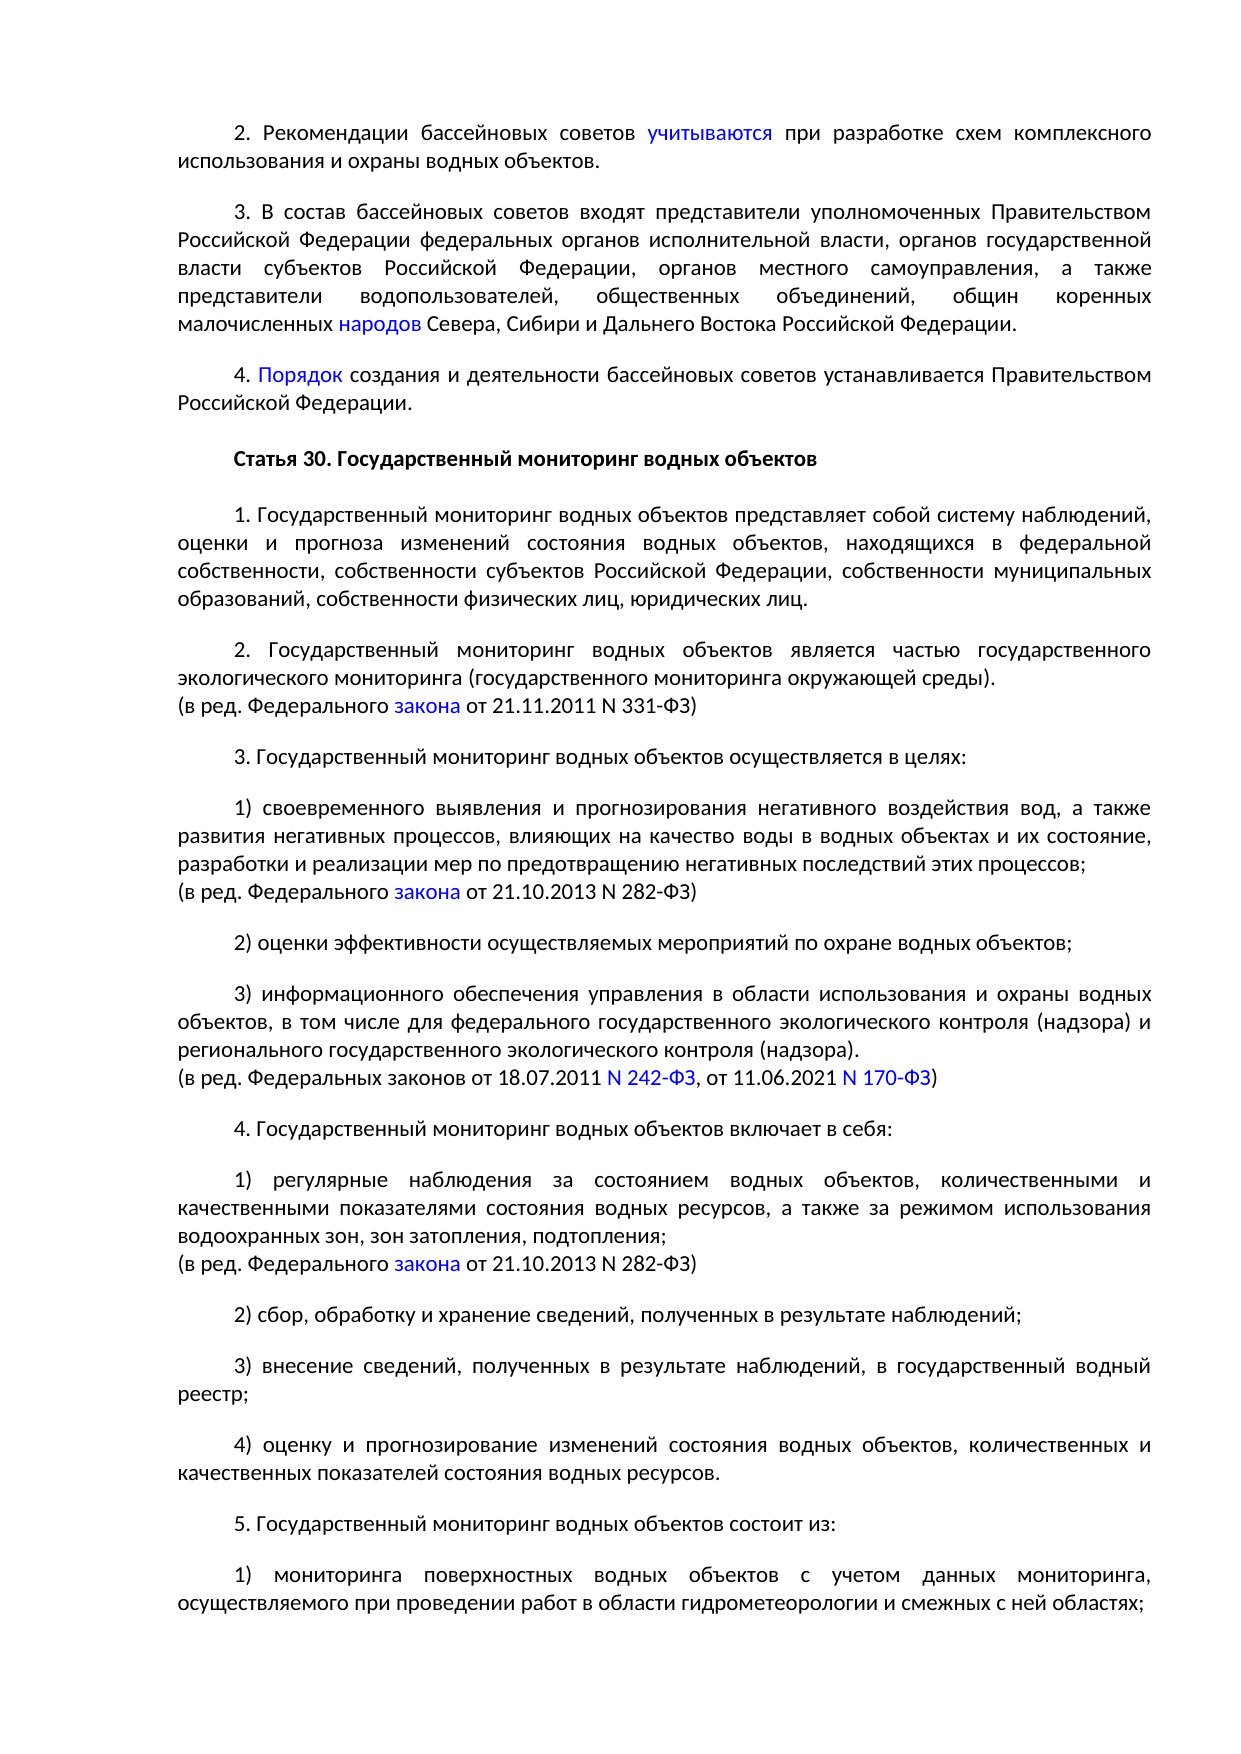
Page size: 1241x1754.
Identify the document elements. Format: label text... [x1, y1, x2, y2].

text 2) оценки эффективности осуществляемых мероприятий по охране водных объектов; [177, 928, 1152, 956]
title Статья 30. Государственный мониторинг водных объектов [177, 444, 1152, 472]
text 5. Государственный мониторинг водных объектов состоит из: [177, 1509, 1152, 1537]
text 4. Порядок создания и деятельности бассейновых советов устанавливается Правительством Российской Федерации. [177, 360, 1152, 416]
text 4. Государственный мониторинг водных объектов включает в себя: [177, 1114, 1152, 1142]
text (в ред. Федерального закона от 21.11.2011 N 331-ФЗ) [177, 691, 1152, 719]
text 2. Государственный мониторинг водных объектов является частью государственного экологического мониторинга (государственного мониторинга окружающей среды). [177, 635, 1152, 691]
text 2. Рекомендации бассейновых советов учитываются при разработке схем комплексного использования и охраны водных объектов. [177, 118, 1152, 174]
text (в ред. Федерального закона от 21.10.2013 N 282-ФЗ) [177, 1249, 1152, 1277]
text 3) внесение сведений, полученных в результате наблюдений, в государственный водный реестр; [177, 1351, 1152, 1407]
text 3. Государственный мониторинг водных объектов осуществляется в целях: [177, 742, 1152, 770]
text 3) информационного обеспечения управления в области использования и охраны водных объектов, в том числе для федерального государственного экологического контроля (надзора) и регионального государственного экологического контроля (надзора). [177, 979, 1152, 1063]
text (в ред. Федеральных законов от 18.07.2011 N 242-ФЗ, от 11.06.2021 N 170-ФЗ) [177, 1063, 1152, 1091]
text 1) своевременного выявления и прогнозирования негативного воздействия вод, а также развития негативных процессов, влияющих на качество воды в водных объектах и их состояние, разработки и реализации мер по предотвращению негативных последствий этих процессов; [177, 793, 1152, 877]
text 1. Государственный мониторинг водных объектов представляет собой систему наблюдений, оценки и прогноза изменений состояния водных объектов, находящихся в федеральной собственности, собственности субъектов Российской Федерации, собственности муниципальных образований, собственности физических лиц, юридических лиц. [177, 500, 1152, 612]
text (в ред. Федерального закона от 21.10.2013 N 282-ФЗ) [177, 877, 1152, 905]
text 1) регулярные наблюдения за состоянием водных объектов, количественными и качественными показателями состояния водных ресурсов, а также за режимом использования водоохранных зон, зон затопления, подтопления; [177, 1165, 1152, 1249]
text 4) оценку и прогнозирование изменений состояния водных объектов, количественных и качественных показателей состояния водных ресурсов. [177, 1430, 1152, 1486]
text 3. В состав бассейновых советов входят представители уполномоченных Правительством Российской Федерации федеральных органов исполнительной власти, органов государственной власти субъектов Российской Федерации, органов местного самоуправления, а также представители водопользователей, общественных объединений, общин коренных малочисленных народов Севера, Сибири и Дальнего Востока Российской Федерации. [177, 197, 1152, 337]
text 2) сбор, обработку и хранение сведений, полученных в результате наблюдений; [177, 1300, 1152, 1328]
text 1) мониторинга поверхностных водных объектов с учетом данных мониторинга, осуществляемого при проведении работ в области гидрометеорологии и смежных с ней областях; [177, 1560, 1152, 1616]
